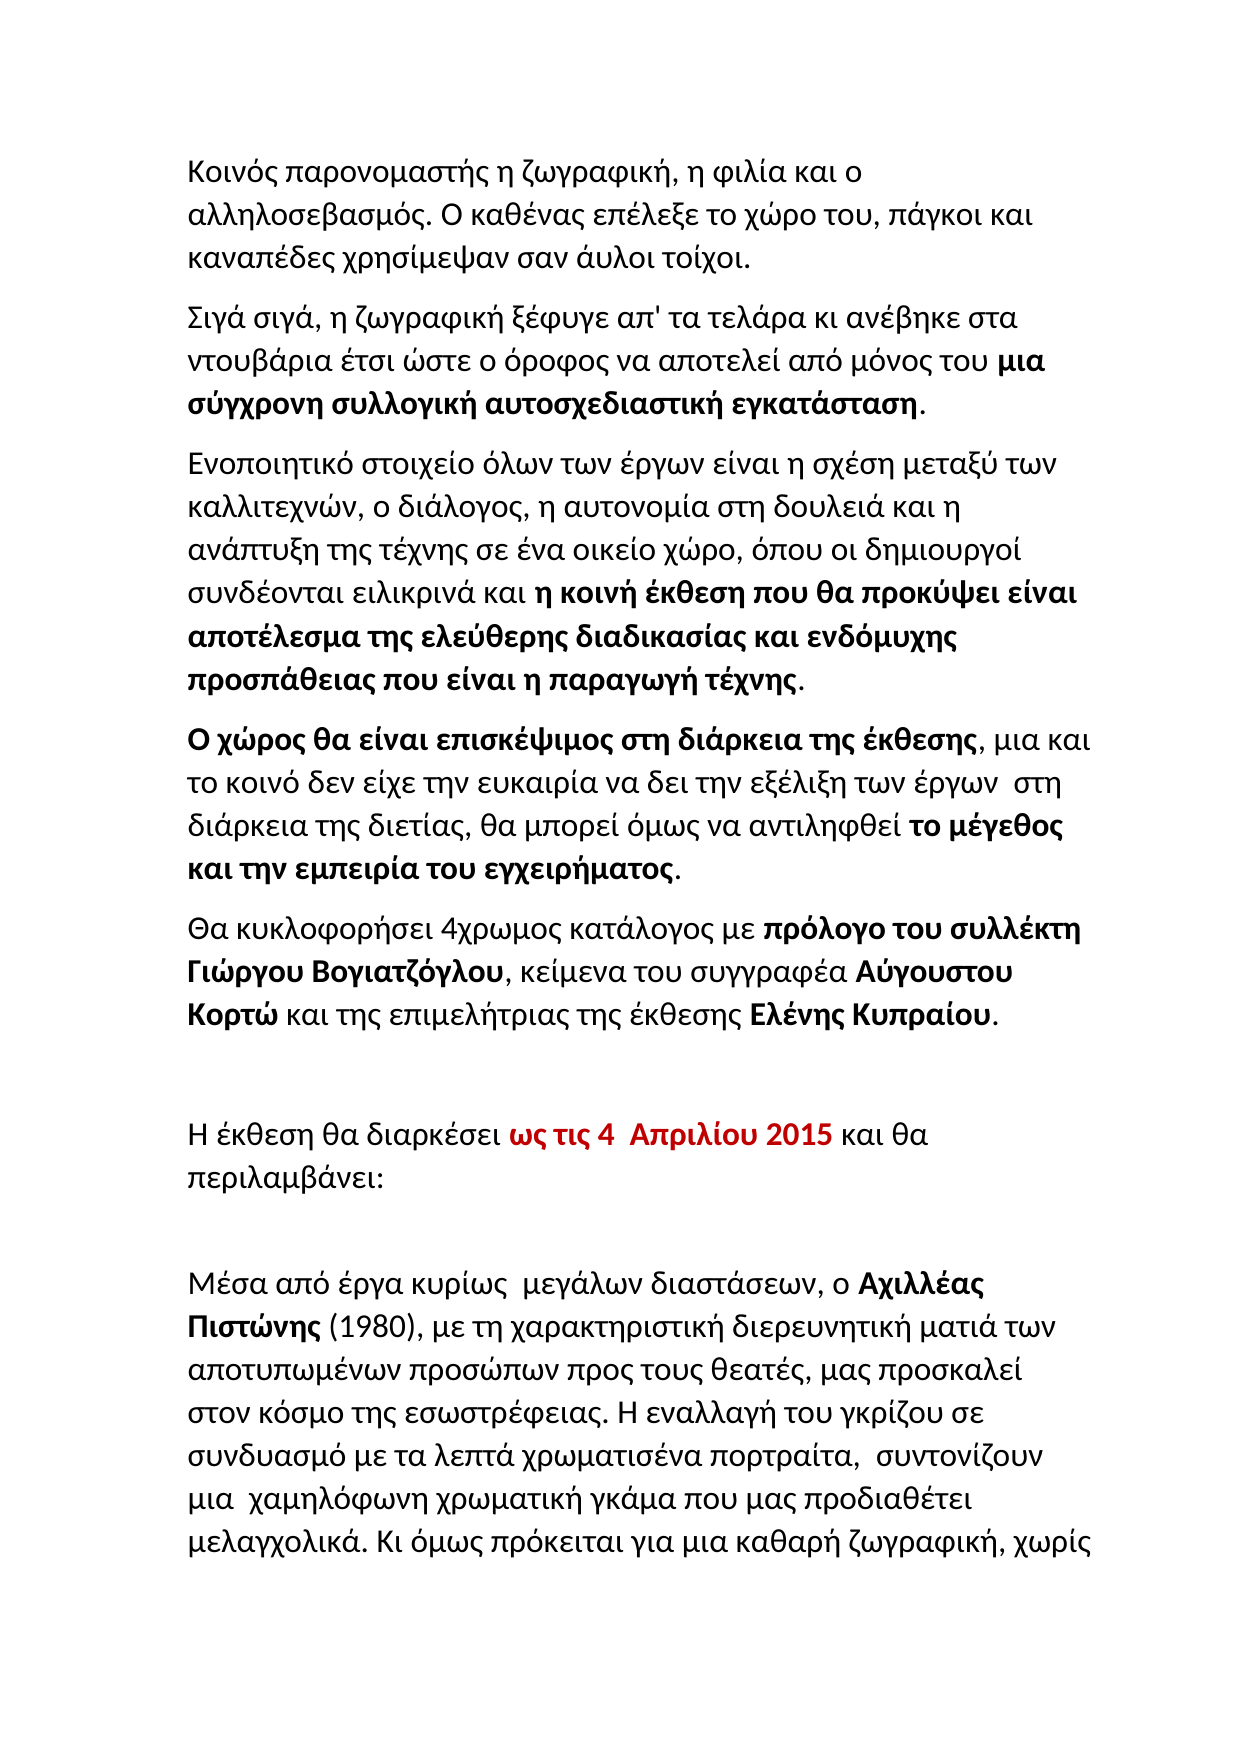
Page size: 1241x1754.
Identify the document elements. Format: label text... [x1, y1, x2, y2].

text Σιγά σιγά, η ζωγραφική ξέφυγε απ' τα τελάρα κι ανέβηκε στα ντουβάρια έτσι ώστε ο όροφος να αποτελεί από μόνος του μια σύγχρονη συλλογική αυτοσχεδιαστική εγκατάσταση. [187, 296, 1093, 423]
text O χώρος θα είναι επισκέψιμος στη διάρκεια της έκθεσης, μια και το κοινό δεν είχε την ευκαιρία να δει την εξέλιξη των έργων στη διάρκεια της διετίας, θα μπορεί όμως να αντιληφθεί το μέγεθος και την εμπειρία του εγχειρήματος. [187, 717, 1093, 888]
text Κοινός παρονομαστής η ζωγραφική, η φιλία και ο αλληλοσεβασμός. Ο καθένας επέλεξε το χώρο του, πάγκοι και καναπέδες χρησίμεψαν σαν άυλοι τοίχοι. [187, 150, 1093, 277]
text Θα κυκλοφορήσει 4χρωμος κατάλογος με πρόλογο του συλλέκτη Γιώργου Βογιατζόγλου, κείμενα του συγγραφέα Αύγουστου Κορτώ και της επιμελήτριας της έκθεσης Ελένης Κυπραίου. [187, 907, 1093, 1034]
text Η έκθεση θα διαρκέσει ως τις 4 Απριλίου 2015 και θα περιλαμβάνει: [187, 1112, 1093, 1196]
text Ενοποιητικό στοιχείο όλων των έργων είναι η σχέση μεταξύ των καλλιτεχνών, ο διάλογος, η αυτονομία στη δουλειά και η ανάπτυξη της τέχνης σε ένα οικείο χώρο, όπου οι δημιουργοί συνδέονται ειλικρινά και η κοινή έκθεση που θα προκύψει είναι αποτέλεσμα της ελεύθερης διαδικασίας και ενδόμυχης προσπάθειας που είναι η παραγωγή τέχνης. [187, 442, 1093, 698]
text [187, 1262, 1093, 1561]
